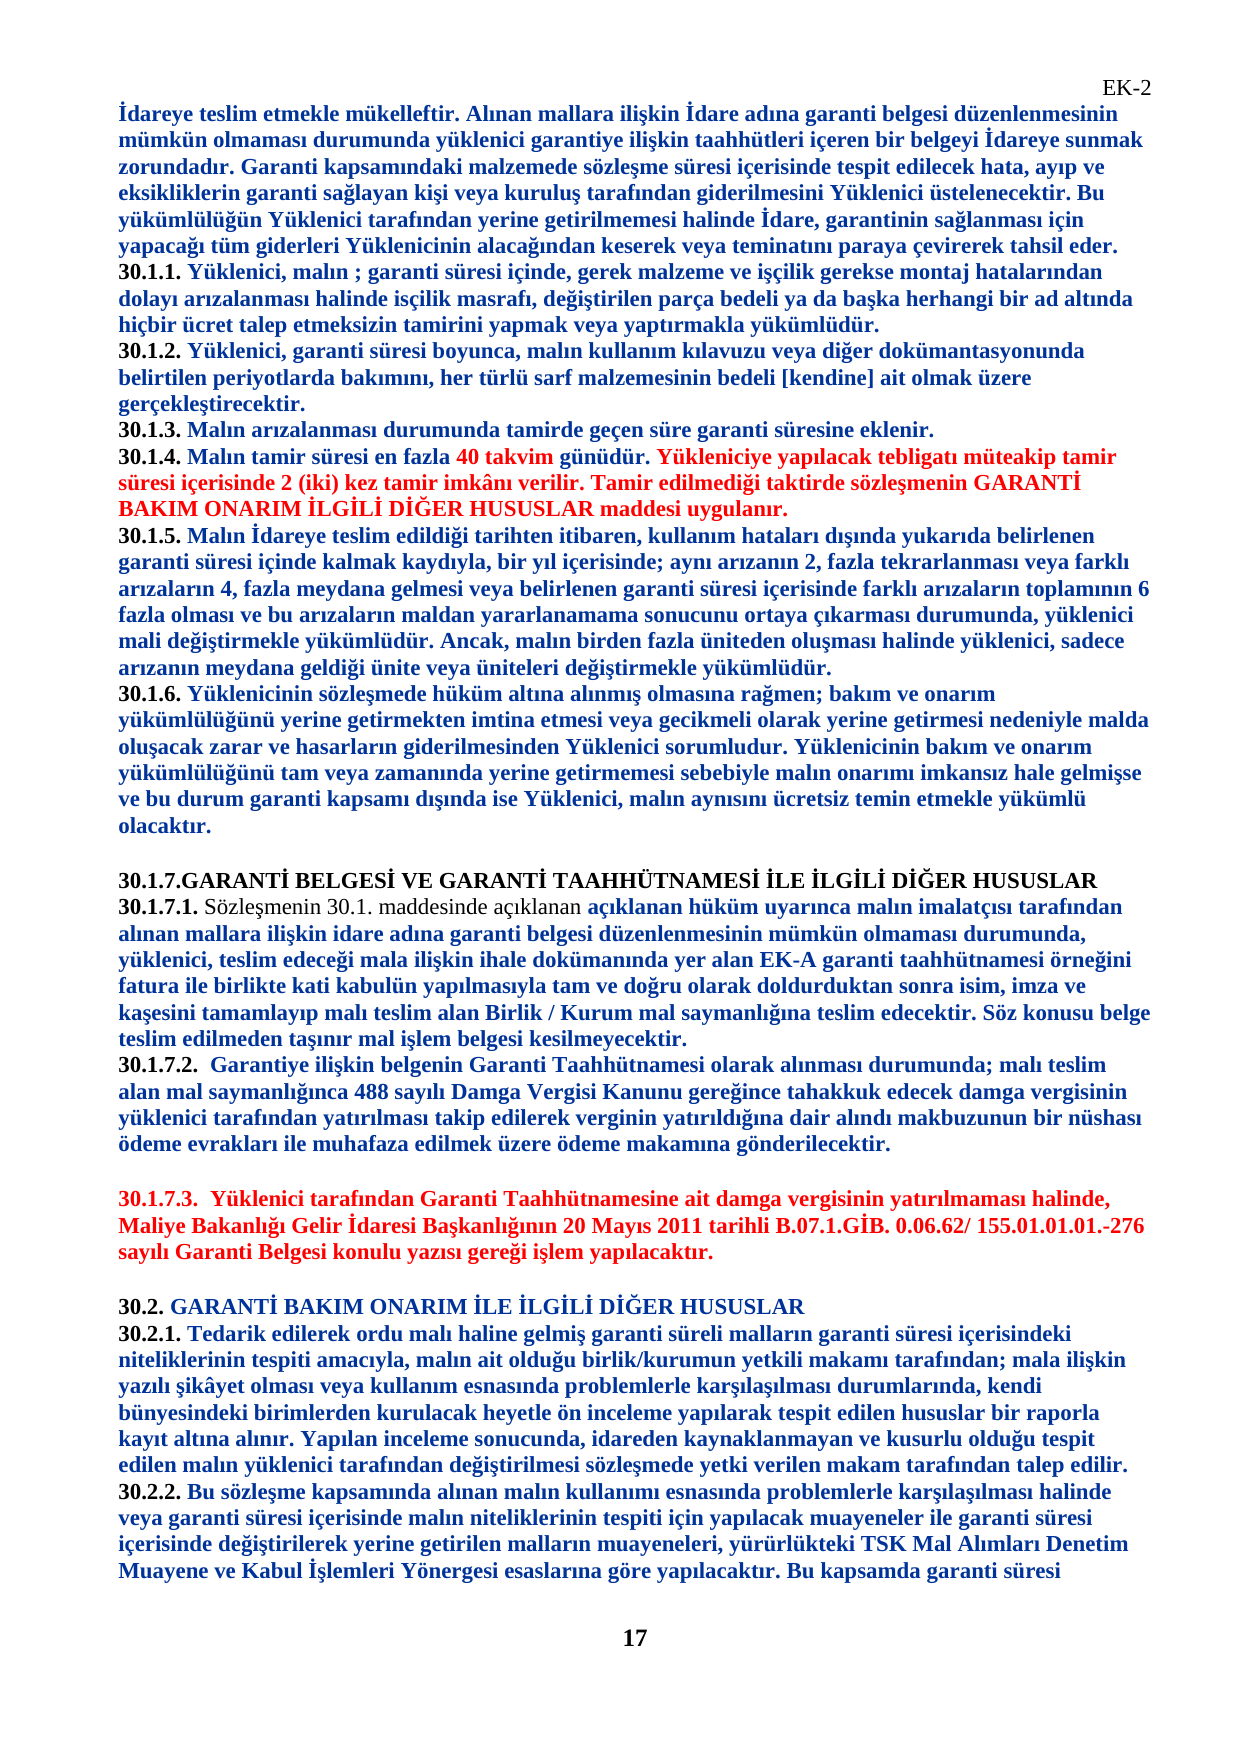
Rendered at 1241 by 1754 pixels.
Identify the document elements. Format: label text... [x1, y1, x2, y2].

text 30.2. GARANTİ BAKIM ONARIM İLE İLGİLİ DİĞER HUSUSLAR [118, 1293, 1152, 1320]
text 30.1.7.3. Yüklenici tarafından Garanti Taahhütnamesine ait damga vergisinin yatırılmaması halinde, Maliye Bakanlığı Gelir İdaresi Başkanlığının 20 Mayıs 2011 tarihli B.07.1.GİB. 0.06.62/ 155.01.01.01.-276 sayılı Garanti Belgesi konulu yazısı gereği işlem yapılacaktır. [118, 1186, 1152, 1293]
text 30.1.7.1. Sözleşmenin 30.1. maddesinde açıklanan açıklanan hüküm uyarınca malın imalatçısı tarafından alınan mallara ilişkin idare adına garanti belgesi düzenlenmesinin mümkün olmaması durumunda, yüklenici, teslim edeceği mala ilişkin ihale dokümanında yer alan EK-A garanti taahhütnamesi örneğini fatura ile birlikte kati kabulün yapılmasıyla tam ve doğru olarak doldurduktan sonra isim, imza ve kaşesini tamamlayıp malı teslim alan Birlik / Kurum mal saymanlığına teslim edecektir. Söz konusu belge teslim edilmeden taşınır mal işlem belgesi kesilmeyecektir. 30.1.7.2. Garantiye ilişkin belgenin Garanti Taahhütnamesi olarak alınması durumunda; malı teslim alan mal saymanlığınca 488 sayılı Damga Vergisi Kanunu gereğince tahakkuk edecek damga vergisinin yüklenici tarafından yatırılması takip edilerek verginin yatırıldığına dair alındı makbuzunun bir nüshası ödeme evrakları ile muhafaza edilmek üzere ödeme makamına gönderilecektir. [118, 893, 1152, 1186]
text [118, 1320, 1152, 1583]
text 30.1.7.GARANTİ BELGESİ VE GARANTİ TAAHHÜTNAMESİ İLE İLGİLİ DİĞER HUSUSLAR [118, 867, 1152, 893]
